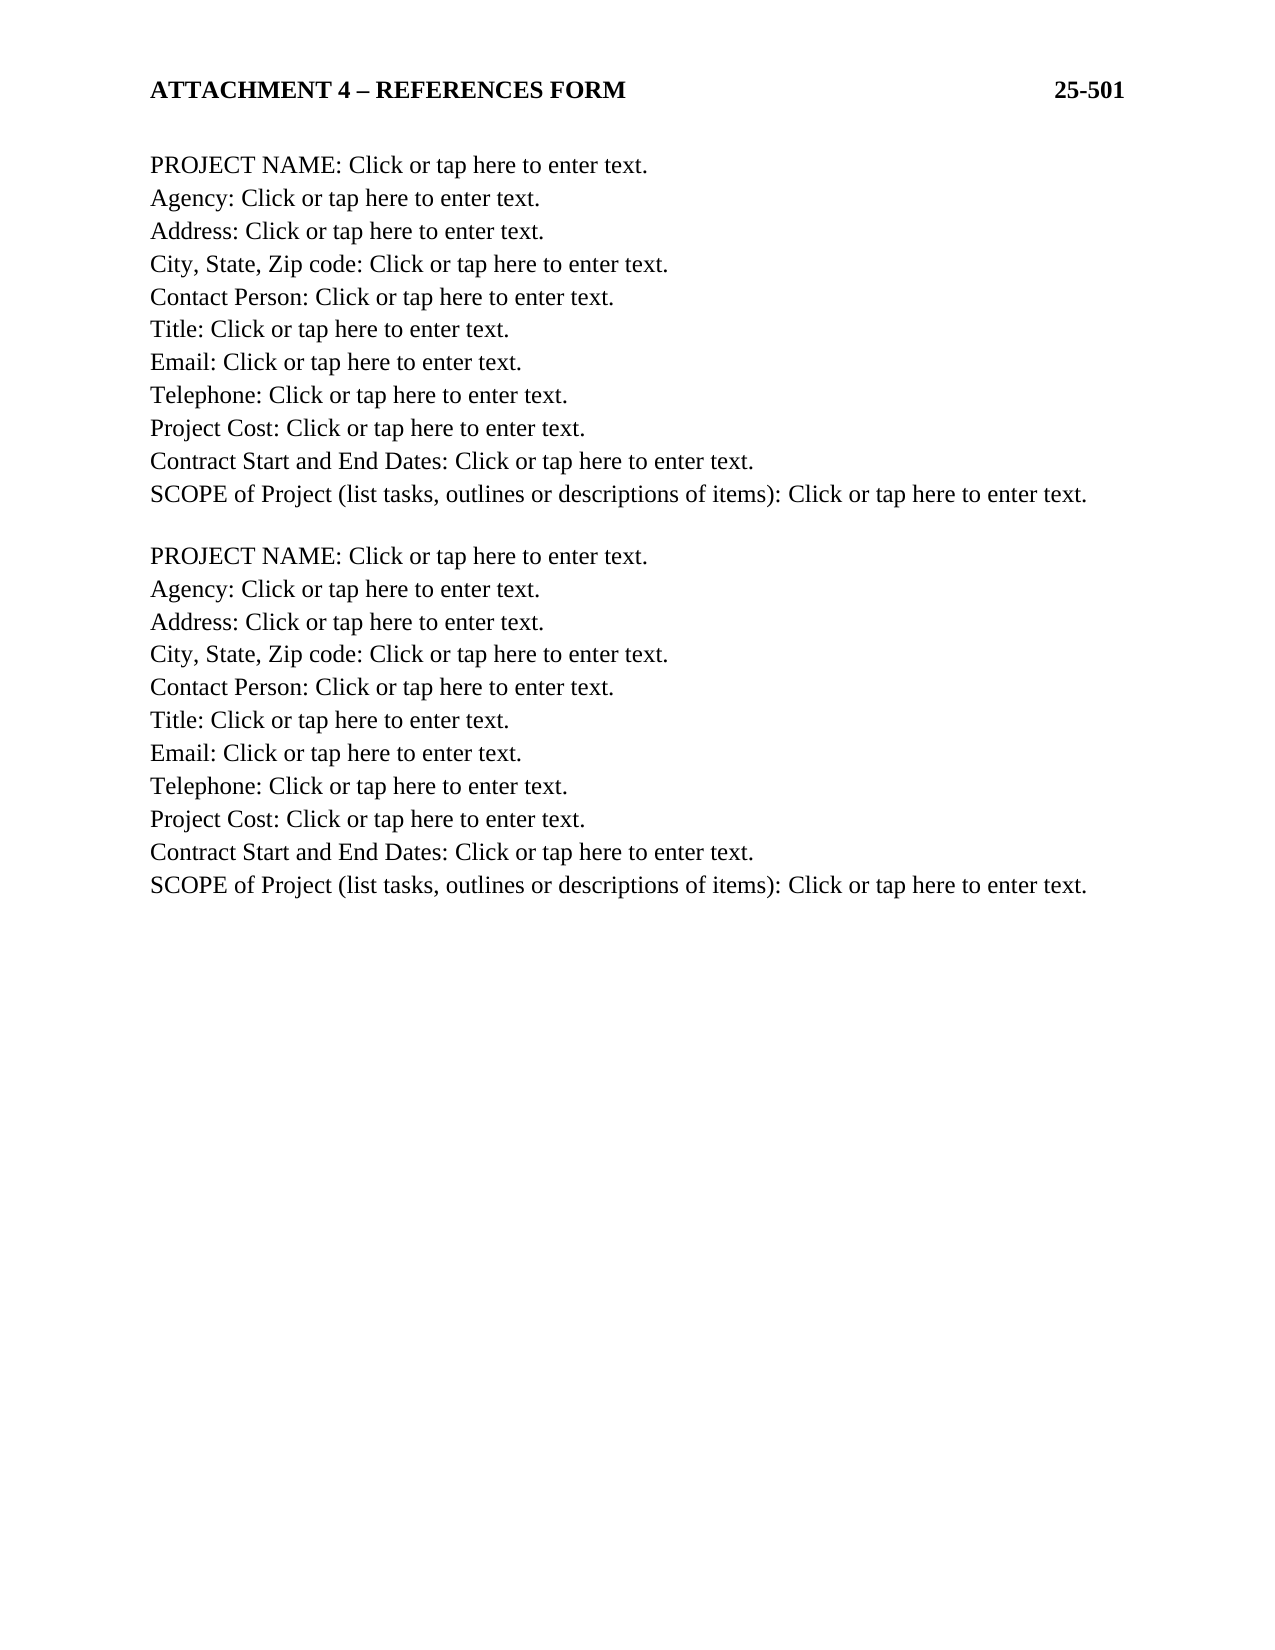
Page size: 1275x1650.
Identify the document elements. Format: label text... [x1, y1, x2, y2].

text Contract Start and End Dates: [150, 446, 1125, 475]
text Title: [150, 705, 1125, 734]
text Project Cost: [150, 413, 1125, 442]
text PROJECT NAME: [150, 541, 1125, 569]
text Address: [150, 607, 1125, 635]
text Agency: [150, 183, 1125, 212]
text SCOPE of Project (list tasks, outlines or descriptions of items): [150, 870, 1125, 899]
text Telephone: [150, 380, 1125, 409]
text Title: [150, 314, 1125, 343]
text Agency: [150, 574, 1125, 602]
text City, State, Zip code: [150, 249, 1125, 277]
text Contact Person: [150, 672, 1125, 701]
text Address: [150, 216, 1125, 244]
text Email: [150, 738, 1125, 767]
text City, State, Zip code: [150, 639, 1125, 668]
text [150, 479, 1125, 508]
text Contact Person: [150, 282, 1125, 310]
text PROJECT NAME: [150, 150, 1125, 179]
text Contract Start and End Dates: [150, 837, 1125, 866]
text Project Cost: [150, 804, 1125, 833]
text Email: [150, 347, 1125, 376]
text Telephone: [150, 771, 1125, 800]
